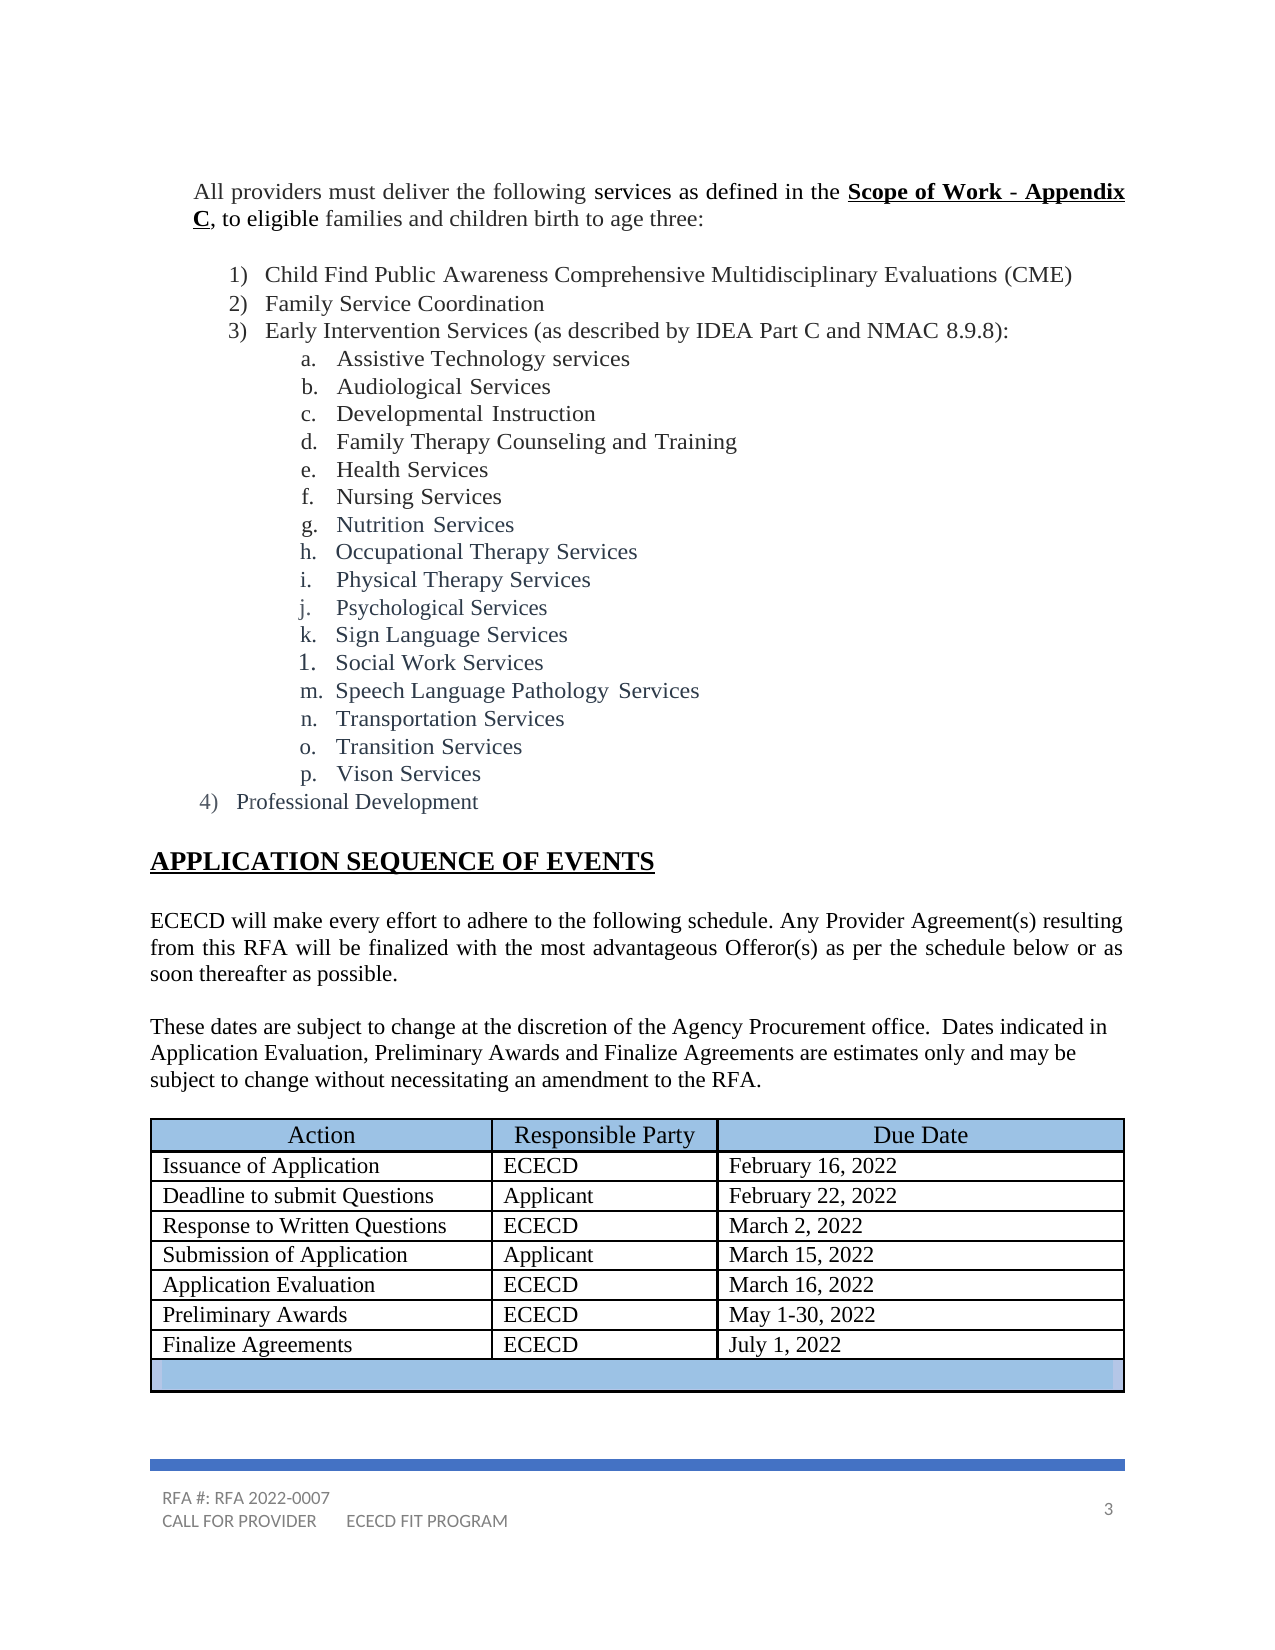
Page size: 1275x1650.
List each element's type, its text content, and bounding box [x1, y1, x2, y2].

table_cell ECECD [493, 1271, 716, 1299]
table_cell Applicant [493, 1182, 716, 1210]
list Early Intervention Services (as described by IDEA Part C and NMAC 8.9.8): [228, 317, 1125, 343]
table_header Due Date [719, 1120, 1123, 1150]
table_cell ECECD [493, 1301, 716, 1328]
table_header Action [152, 1120, 491, 1150]
list Occupational Therapy Services [300, 538, 1125, 565]
table_cell Application Evaluation [152, 1271, 491, 1299]
table_cell Finalize Agreements [152, 1331, 491, 1358]
list Nursing Services [301, 483, 1125, 510]
list Professional Development [199, 788, 1125, 814]
table_cell ECECD [493, 1331, 716, 1358]
list Nutrition Services [301, 511, 1125, 537]
list Physical Therapy Services [300, 566, 1125, 593]
list Transportation Services [301, 705, 1125, 731]
text APPLICATION SEQUENCE OF EVENTS [150, 845, 1125, 876]
table_header Responsible Party [493, 1120, 716, 1150]
table_cell Deadline to submit Questions [152, 1182, 491, 1210]
table_cell March 15, 2022 [719, 1242, 1123, 1269]
table_cell July 1, 2022 [719, 1331, 1123, 1358]
table_cell March 16, 2022 [719, 1271, 1123, 1299]
table_cell Applicant [493, 1242, 716, 1269]
list Health Services [301, 456, 1125, 482]
table_cell Preliminary Awards [152, 1301, 491, 1328]
table_cell February 16, 2022 [719, 1153, 1123, 1180]
list Child Find Public Awareness Comprehensive Multidisciplinary Evaluations (CME) [229, 262, 1125, 288]
table_cell May 1-30, 2022 [719, 1301, 1123, 1328]
text All providers must deliver the following services as defined in the Scope of Work - Appendix C, to eligible families and children birth to age three: [193, 178, 1125, 232]
list Developmental Instruction [301, 400, 1125, 427]
text These dates are subject to change at the discretion of the Agency Procurement office. Dates indicated in Application Evaluation, Preliminary Awards and Finalize Agreements are estimates only and may be subject to change without necessitating an amendment to the RFA. [150, 1013, 1125, 1092]
table_cell Submission of Application [152, 1242, 491, 1269]
text ECECD will make every effort to adhere to the following schedule. Any Provider Agreement(s) resulting from this RFA will be finalized with the most advantageous Offeror(s) as per the schedule below or as soon thereafter as possible. [150, 907, 1125, 987]
table_cell March 2, 2022 [719, 1212, 1123, 1239]
list Assistive Technology services [301, 345, 1125, 371]
list Sign Language Services [300, 622, 1125, 648]
table_cell February 22, 2022 [719, 1182, 1123, 1210]
list Audiological Services [301, 373, 1125, 399]
list Vison Services [300, 760, 1125, 786]
list Psychological Services [299, 593, 1125, 621]
list Transition Services [299, 733, 1125, 759]
table_cell Response to Written Questions [152, 1212, 491, 1239]
table_cell ECECD [493, 1212, 716, 1239]
table_cell [152, 1360, 1123, 1390]
list Social Work Services [298, 648, 1125, 676]
list Family Service Coordination [228, 289, 1125, 316]
table_cell Issuance of Application [152, 1153, 491, 1180]
list Speech Language Pathology Services [300, 677, 1125, 703]
table_cell ECECD [493, 1153, 716, 1180]
list Family Therapy Counseling and Training [301, 428, 1125, 455]
